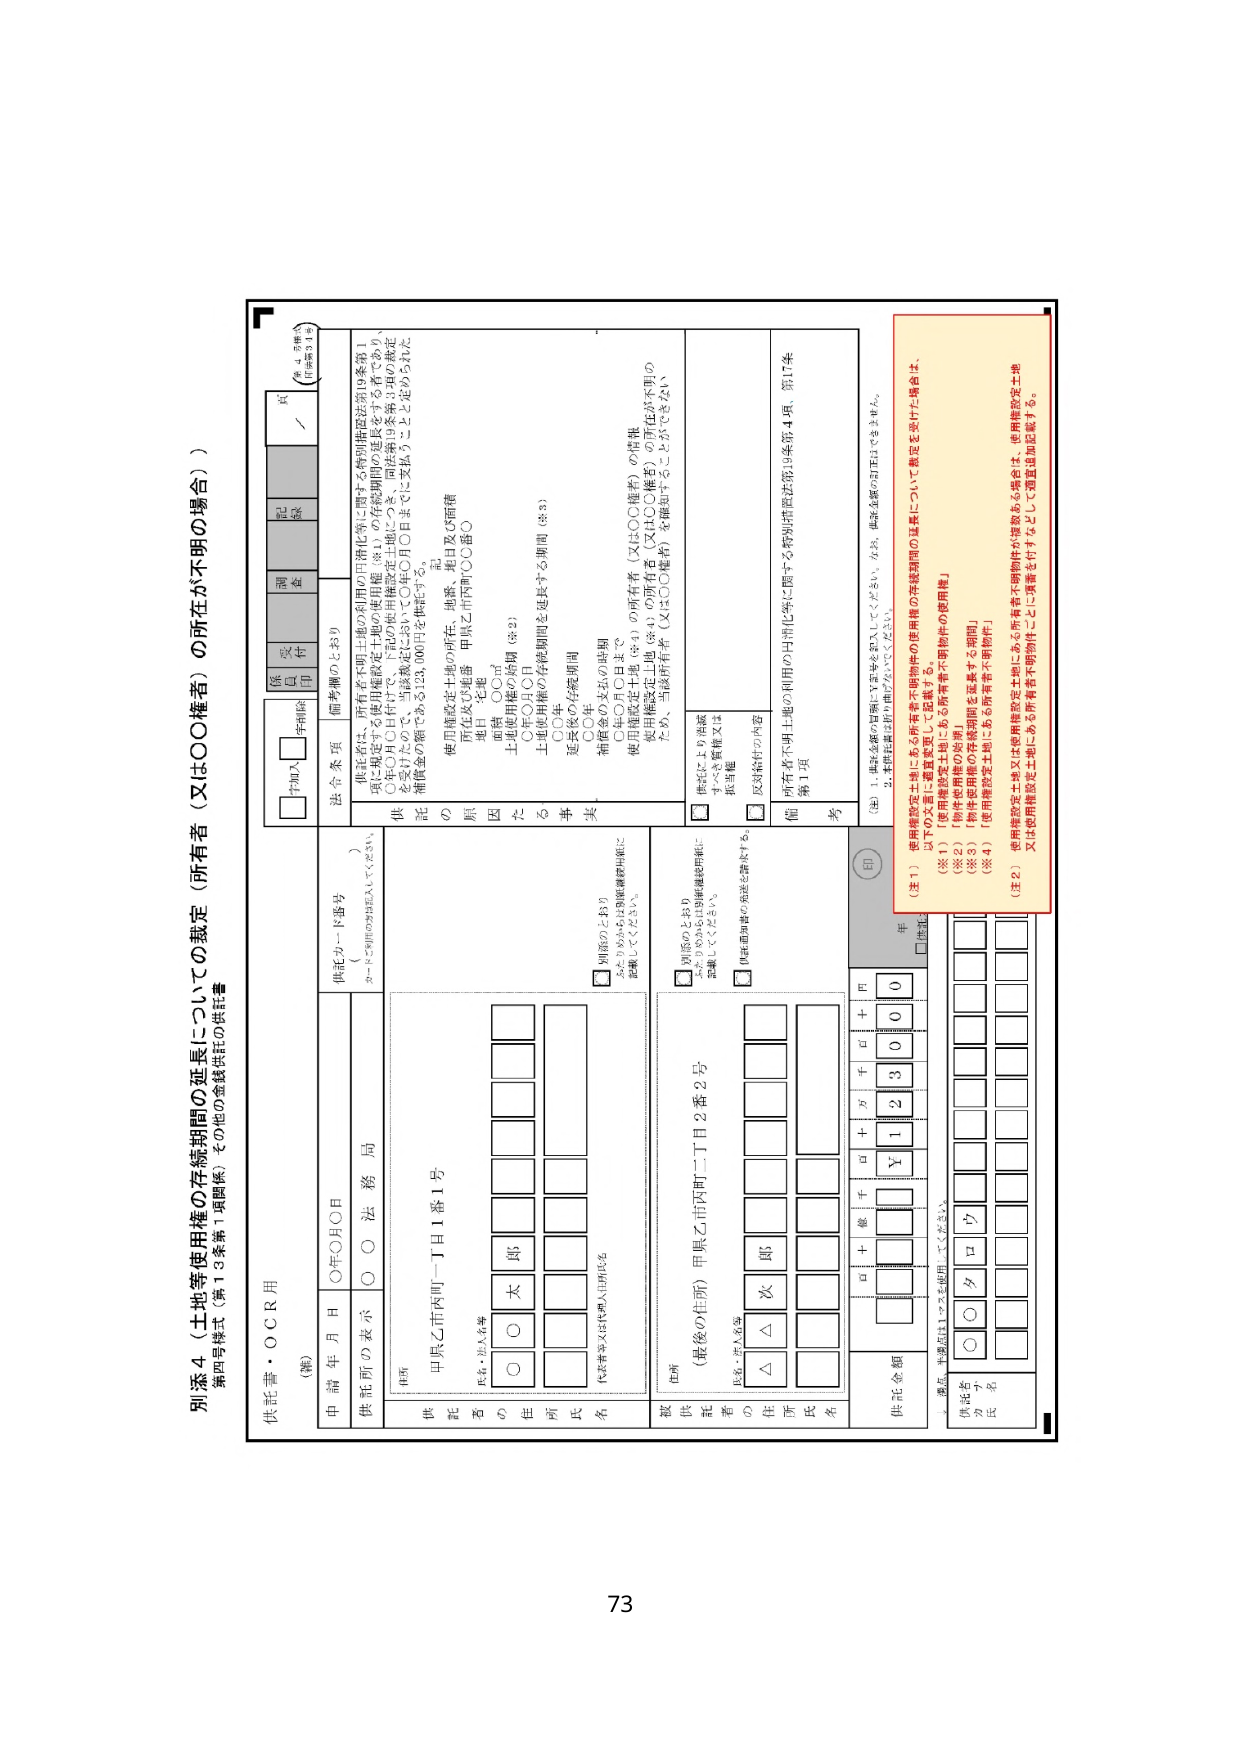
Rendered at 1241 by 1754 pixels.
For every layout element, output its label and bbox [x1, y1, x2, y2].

picture [179, 220, 1081, 1494]
